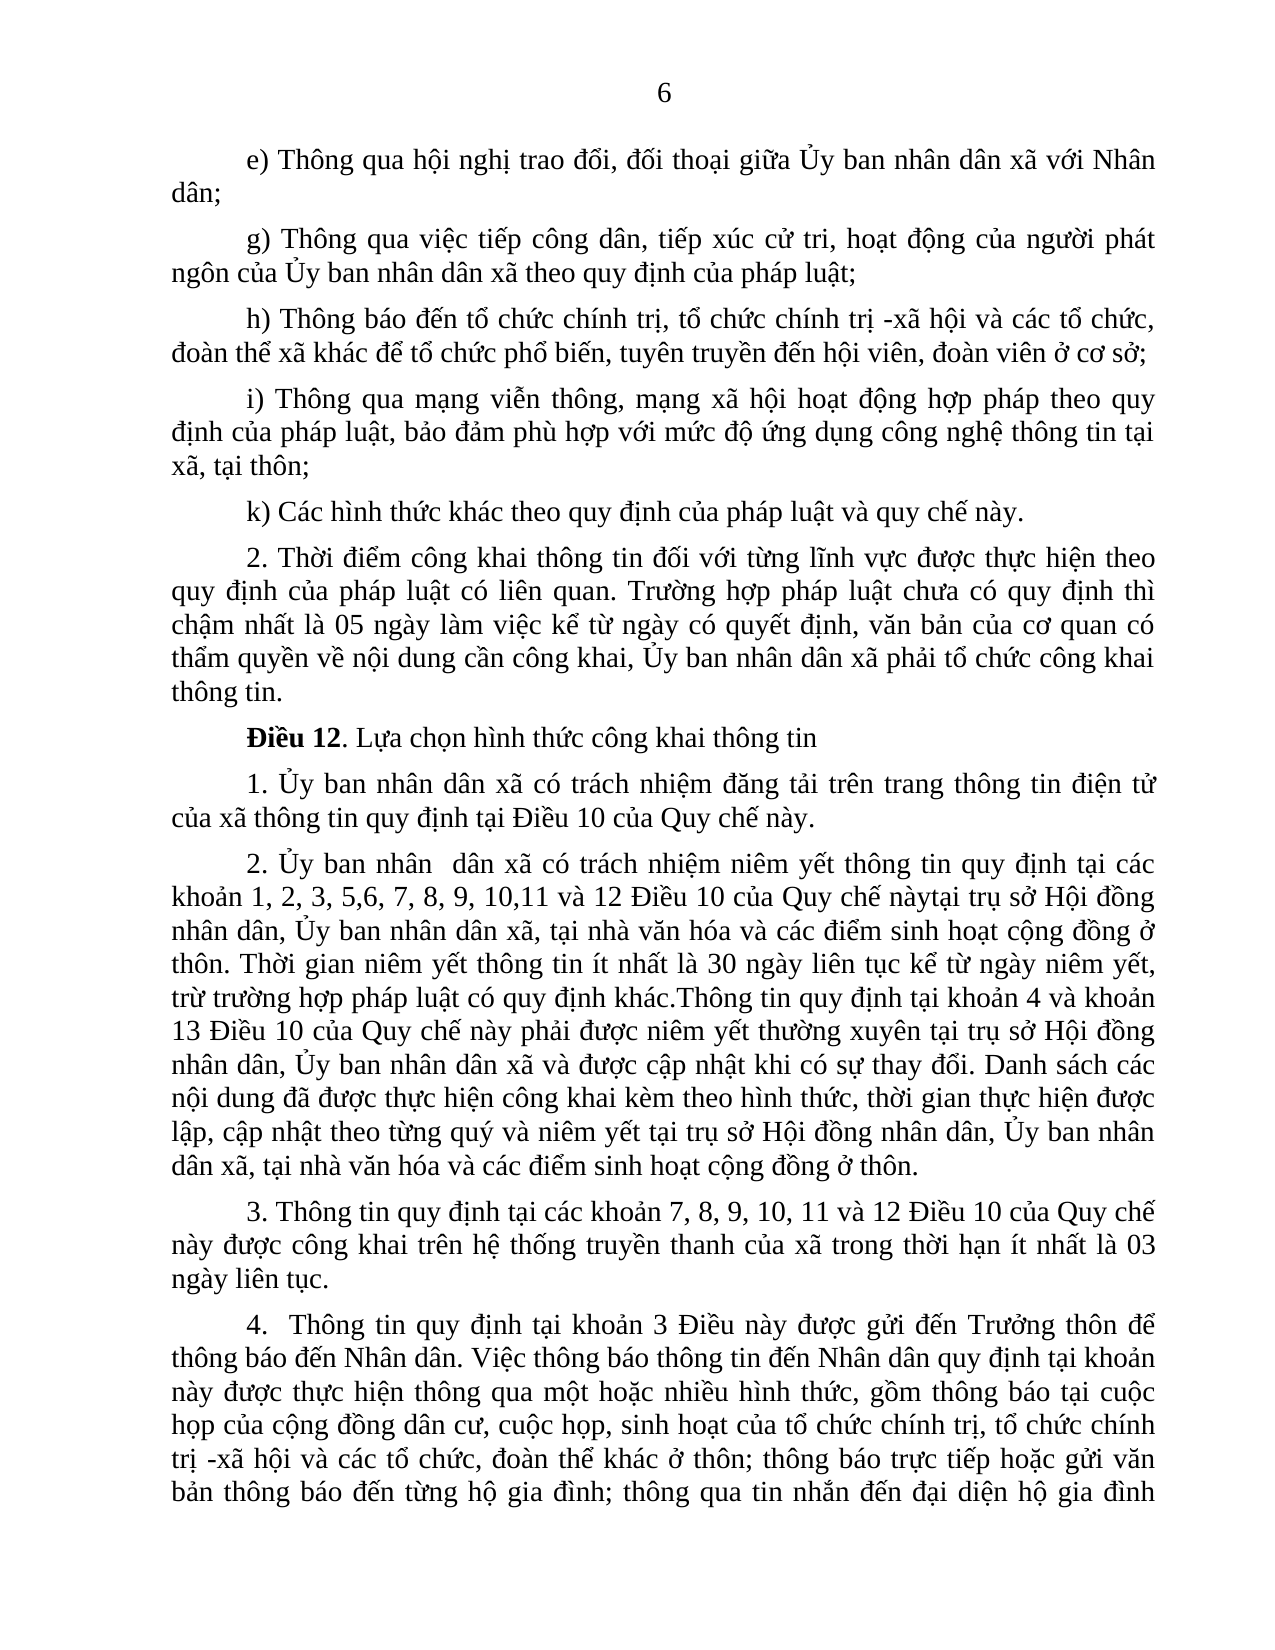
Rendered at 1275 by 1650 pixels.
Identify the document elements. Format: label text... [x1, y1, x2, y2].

text e) Thông qua hội nghị trao đổi, đối thoại giữa Ủy ban nhân dân xã với Nhân dân; [171, 142, 1157, 209]
text Điều 12. Lựa chọn hình thức công khai thông tin [171, 720, 1157, 754]
text 2. Thời điểm công khai thông tin đối với từng lĩnh vực được thực hiện theo quy định của pháp luật có liên quan. Trường hợp pháp luật chưa có quy định thì chậm nhất là 05 ngày làm việc kể từ ngày có quyết định, văn bản của cơ quan có thẩm quyền về nội dung cần công khai, Ủy ban nhân dân xã phải tổ chức công khai thông tin. [171, 540, 1157, 708]
text 3. Thông tin quy định tại các khoản 7, 8, 9, 10, 11 và 12 Điều 10 của Quy chế này được công khai trên hệ thống truyền thanh của xã trong thời hạn ít nhất là 03 ngày liên tục. [171, 1194, 1157, 1294]
text h) Thông báo đến tổ chức chính trị, tổ chức chính trị -xã hội và các tổ chức, đoàn thể xã khác để tổ chức phổ biến, tuyên truyền đến hội viên, đoàn viên ở cơ sở; [171, 301, 1157, 368]
text g) Thông qua việc tiếp công dân, tiếp xúc cử tri, hoạt động của người phát ngôn của Ủy ban nhân dân xã theo quy định của pháp luật; [171, 222, 1157, 289]
text 1. Ủy ban nhân dân xã có trách nhiệm đăng tải trên trang thông tin điện tử của xã thông tin quy định tại Điều 10 của Quy chế này. [171, 766, 1157, 833]
text 2. Ủy ban nhân dân xã có trách nhiệm niêm yết thông tin quy định tại các khoản 1, 2, 3, 5,6, 7, 8, 9, 10,11 và 12 Điều 10 của Quy chế nàytại trụ sở Hội đồng nhân dân, Ủy ban nhân dân xã, tại nhà văn hóa và các điểm sinh hoạt cộng đồng ở thôn. Thời gian niêm yết thông tin ít nhất là 30 ngày liên tục kể từ ngày niêm yết, trừ trường hợp pháp luật có quy định khác.Thông tin quy định tại khoản 4 và khoản 13 Điều 10 của Quy chế này phải được niêm yết thường xuyên tại trụ sở Hội đồng nhân dân, Ủy ban nhân dân xã và được cập nhật khi có sự thay đổi. Danh sách các nội dung đã được thực hiện công khai kèm theo hình thức, thời gian thực hiện được lập, cập nhật theo từng quý và niêm yết tại trụ sở Hội đồng nhân dân, Ủy ban nhân dân xã, tại nhà văn hóa và các điểm sinh hoạt cộng đồng ở thôn. [171, 846, 1157, 1181]
text k) Các hình thức khác theo quy định của pháp luật và quy chế này. [171, 494, 1157, 527]
text i) Thông qua mạng viễn thông, mạng xã hội hoạt động hợp pháp theo quy định của pháp luật, bảo đảm phù hợp với mức độ ứng dụng công nghệ thông tin tại xã, tại thôn; [171, 381, 1157, 481]
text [171, 1307, 1157, 1508]
